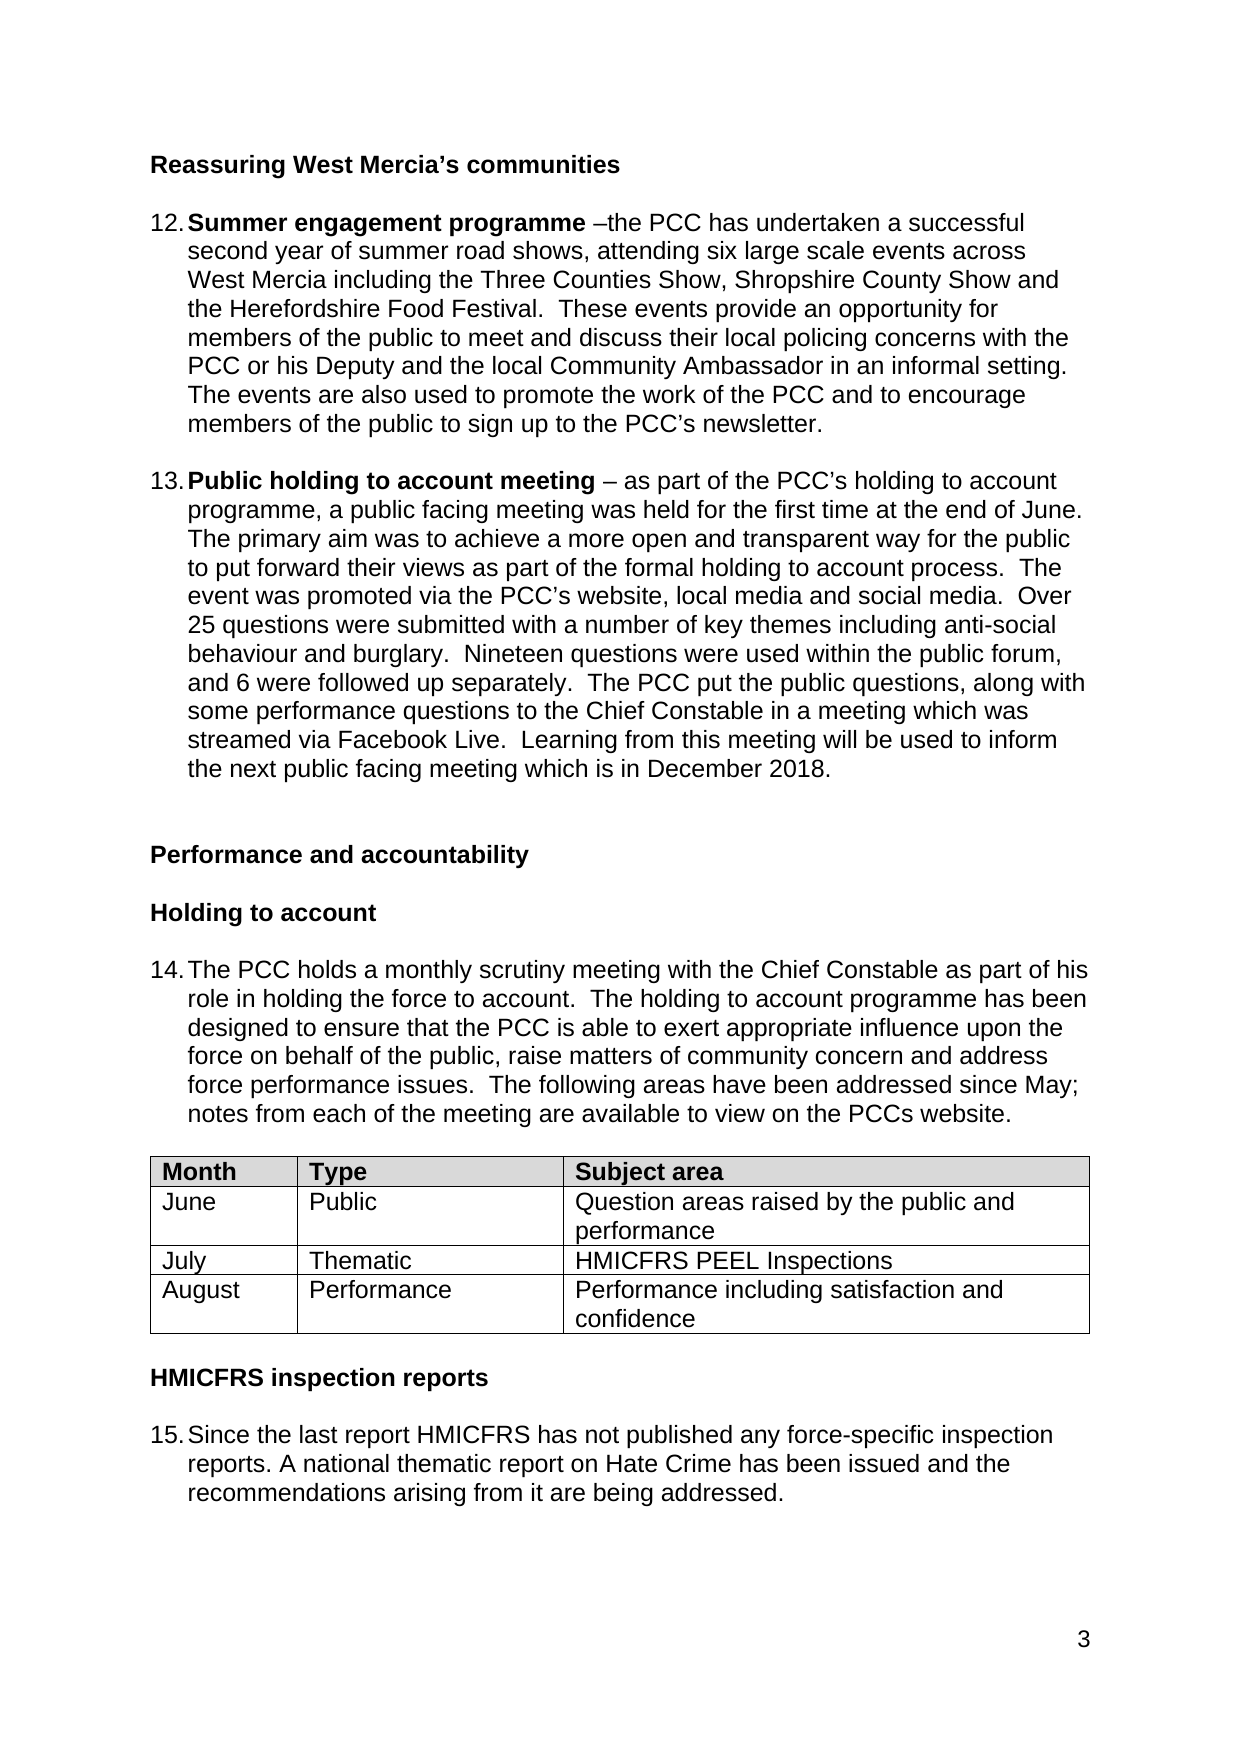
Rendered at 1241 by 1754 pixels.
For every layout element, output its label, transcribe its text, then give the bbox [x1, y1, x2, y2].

table_header Month [151, 1157, 297, 1186]
table_cell Public [298, 1187, 563, 1244]
table_header Subject area [564, 1157, 1089, 1186]
table_cell Question areas raised by the public and performance [564, 1187, 1089, 1244]
list Summer engagement programme –the PCC has undertaken a successful second year of summer road shows, attending six large scale events across West Mercia including the Three Counties Show, Shropshire County Show and the Herefordshire Food Festival. These events provide an opportunity for members of the public to meet and discuss their local policing concerns with the PCC or his Deputy and the local Community Ambassador in an informal setting. The events are also used to promote the work of the PCC and to encourage members of the public to sign up to the PCC’s newsletter. [150, 207, 1090, 437]
text Performance and accountability [150, 840, 1090, 869]
table_cell HMICFRS PEEL Inspections [564, 1246, 1089, 1274]
table_cell July [151, 1246, 297, 1274]
table_cell Performance [298, 1275, 563, 1333]
text Reassuring West Mercia’s communities [150, 150, 1090, 179]
list Public holding to account meeting – as part of the PCC’s holding to account programme, a public facing meeting was held for the first time at the end of June. The primary aim was to achieve a more open and transparent way for the public to put forward their views as part of the formal holding to account process. The event was promoted via the PCC’s website, local media and social media. Over 25 questions were submitted with a number of key themes including anti-social behaviour and burglary. Nineteen questions were used within the public forum, and 6 were followed up separately. The PCC put the public questions, along with some performance questions to the Chief Constable in a meeting which was streamed via Facebook Live. Learning from this meeting will be used to inform the next public facing meeting which is in December 2018. [150, 466, 1090, 782]
text Holding to account [150, 897, 1090, 926]
list Since the last report HMICFRS has not published any force-specific inspection reports. A national thematic report on Hate Crime has been issued and the recommendations arising from it are being addressed. [150, 1420, 1090, 1506]
table_cell Performance including satisfaction and confidence [564, 1275, 1089, 1333]
table_header Type [298, 1157, 563, 1186]
list The PCC holds a monthly scrutiny meeting with the Chief Constable as part of his role in holding the force to account. The holding to account programme has been designed to ensure that the PCC is able to exert appropriate influence upon the force on behalf of the public, raise matters of community concern and address force performance issues. The following areas have been addressed since May; notes from each of the meeting are available to view on the PCCs website. [150, 955, 1090, 1127]
table_cell Thematic [298, 1246, 563, 1274]
table_cell August [151, 1275, 297, 1333]
text HMICFRS inspection reports [150, 1363, 1090, 1391]
table_cell June [151, 1187, 297, 1244]
